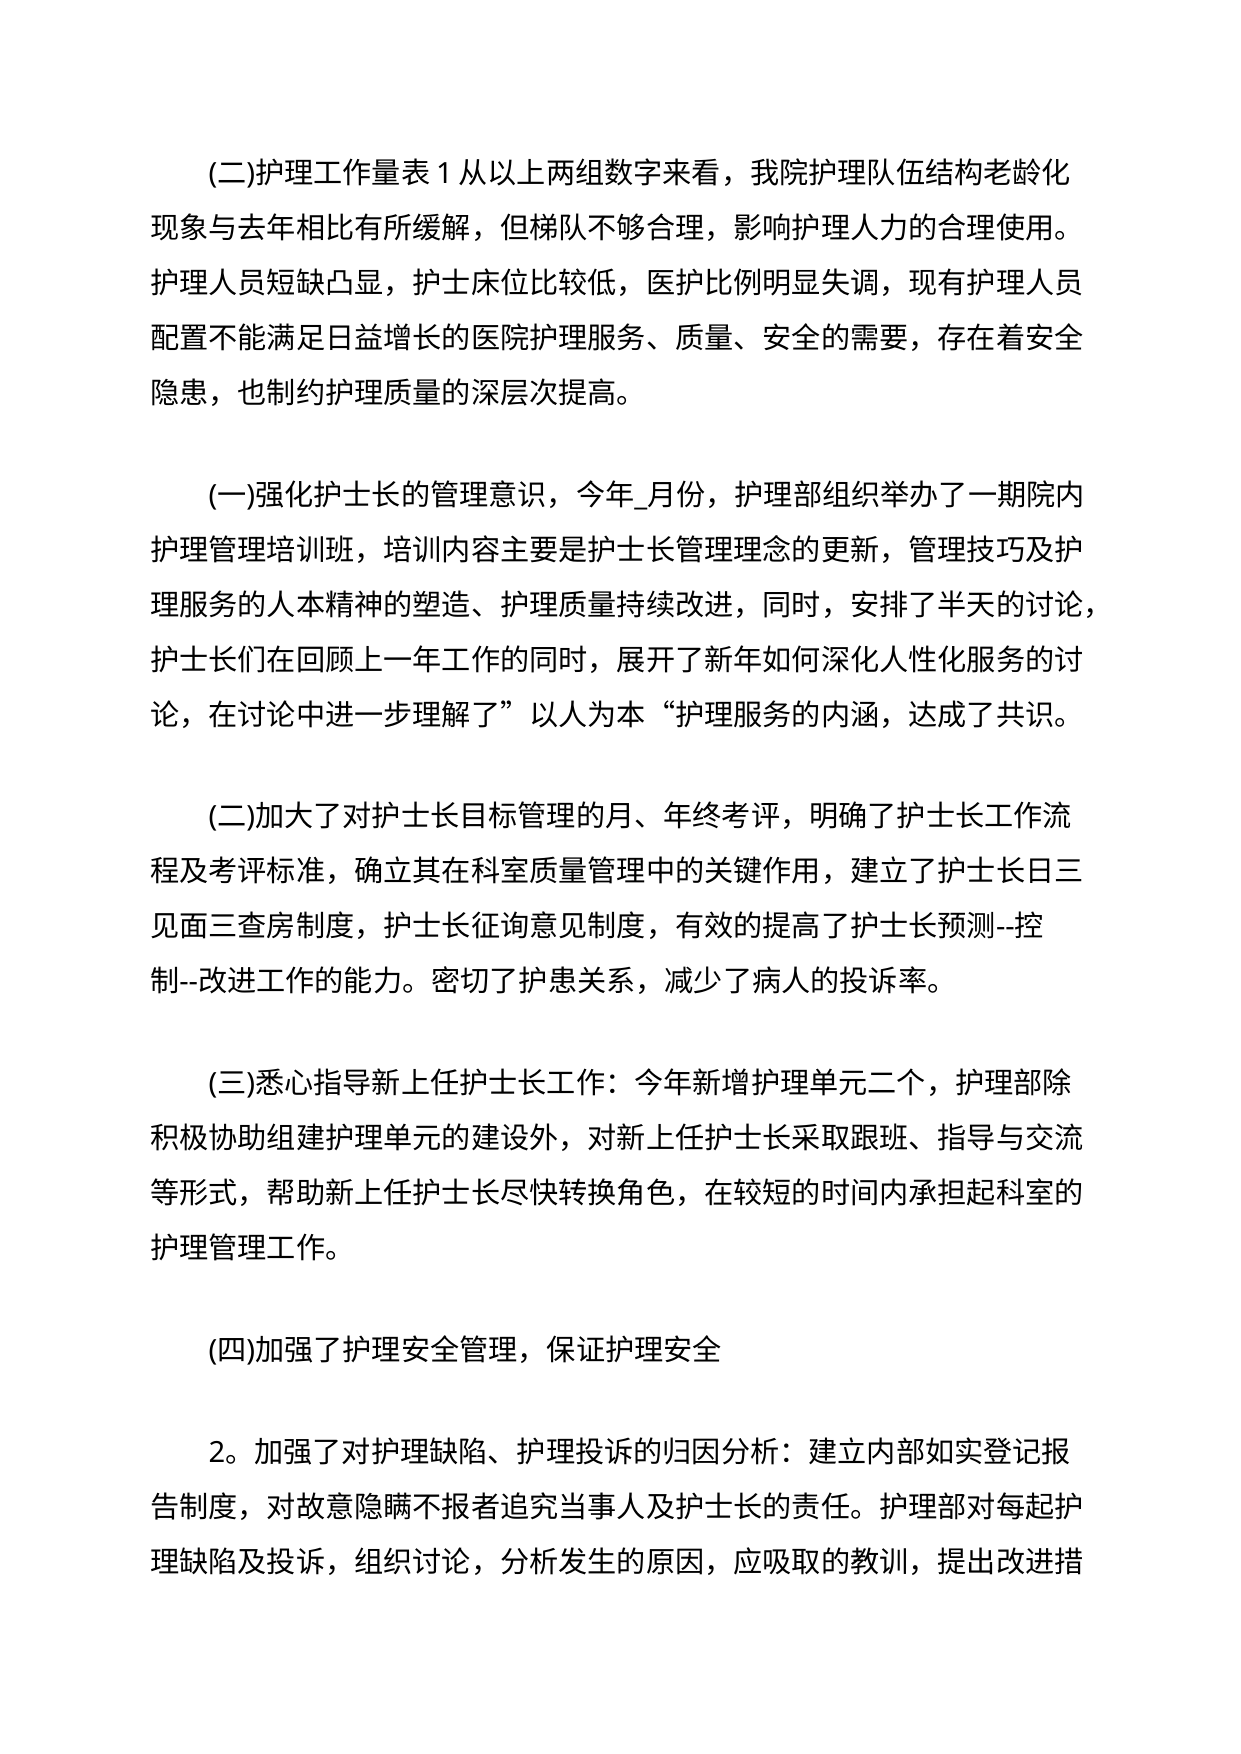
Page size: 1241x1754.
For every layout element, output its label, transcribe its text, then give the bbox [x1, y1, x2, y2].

text (二)加大了对护士长目标管理的月、年终考评，明确了护士长工作流程及考评标准，确立其在科室质量管理中的关键作用，建立了护士长日三见面三查房制度，护士长征询意见制度，有效的提高了护士长预测--控制--改进工作的能力。密切了护患关系，减少了病人的投诉率。 [150, 793, 1090, 1000]
text (三)悉心指导新上任护士长工作：今年新增护理单元二个，护理部除积极协助组建护理单元的建设外，对新上任护士长采取跟班、指导与交流等形式，帮助新上任护士长尽快转换角色，在较短的时间内承担起科室的护理管理工作。 [150, 1060, 1090, 1267]
text (一)强化护士长的管理意识，今年_月份，护理部组织举办了一期院内护理管理培训班，培训内容主要是护士长管理理念的更新，管理技巧及护理服务的人本精神的塑造、护理质量持续改进，同时，安排了半天的讨论，护士长们在回顾上一年工作的同时，展开了新年如何深化人性化服务的讨论，在讨论中进一步理解了”以人为本“护理服务的内涵，达成了共识。 [150, 471, 1090, 733]
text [150, 1428, 1090, 1581]
text (二)护理工作量表1从以上两组数字来看，我院护理队伍结构老龄化现象与去年相比有所缓解，但梯队不够合理，影响护理人力的合理使用。护理人员短缺凸显，护士床位比较低，医护比例明显失调，现有护理人员配置不能满足日益增长的医院护理服务、质量、安全的需要，存在着安全隐患，也制约护理质量的深层次提高。 [150, 150, 1090, 412]
text (四)加强了护理安全管理，保证护理安全 [150, 1326, 1090, 1369]
